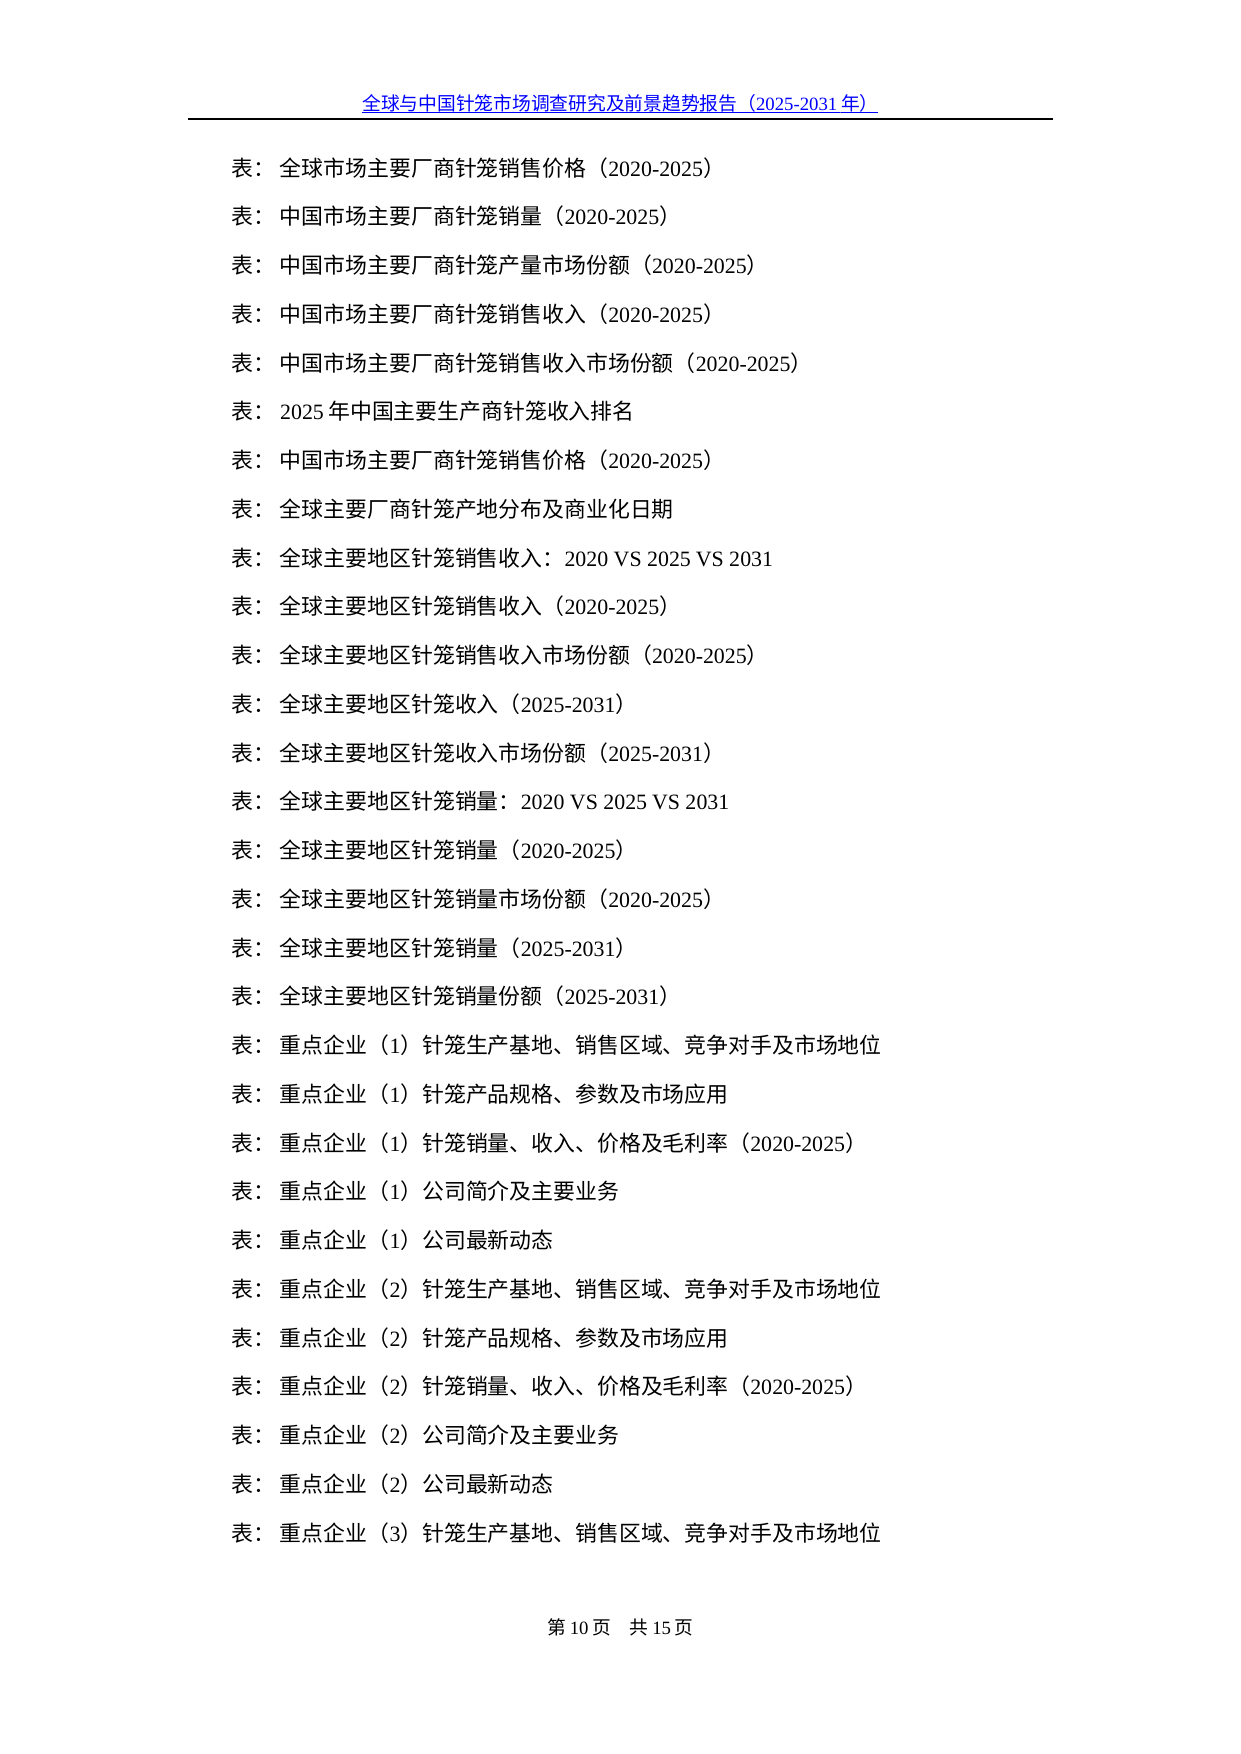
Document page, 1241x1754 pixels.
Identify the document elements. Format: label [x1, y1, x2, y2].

text [187, 150, 1053, 1548]
